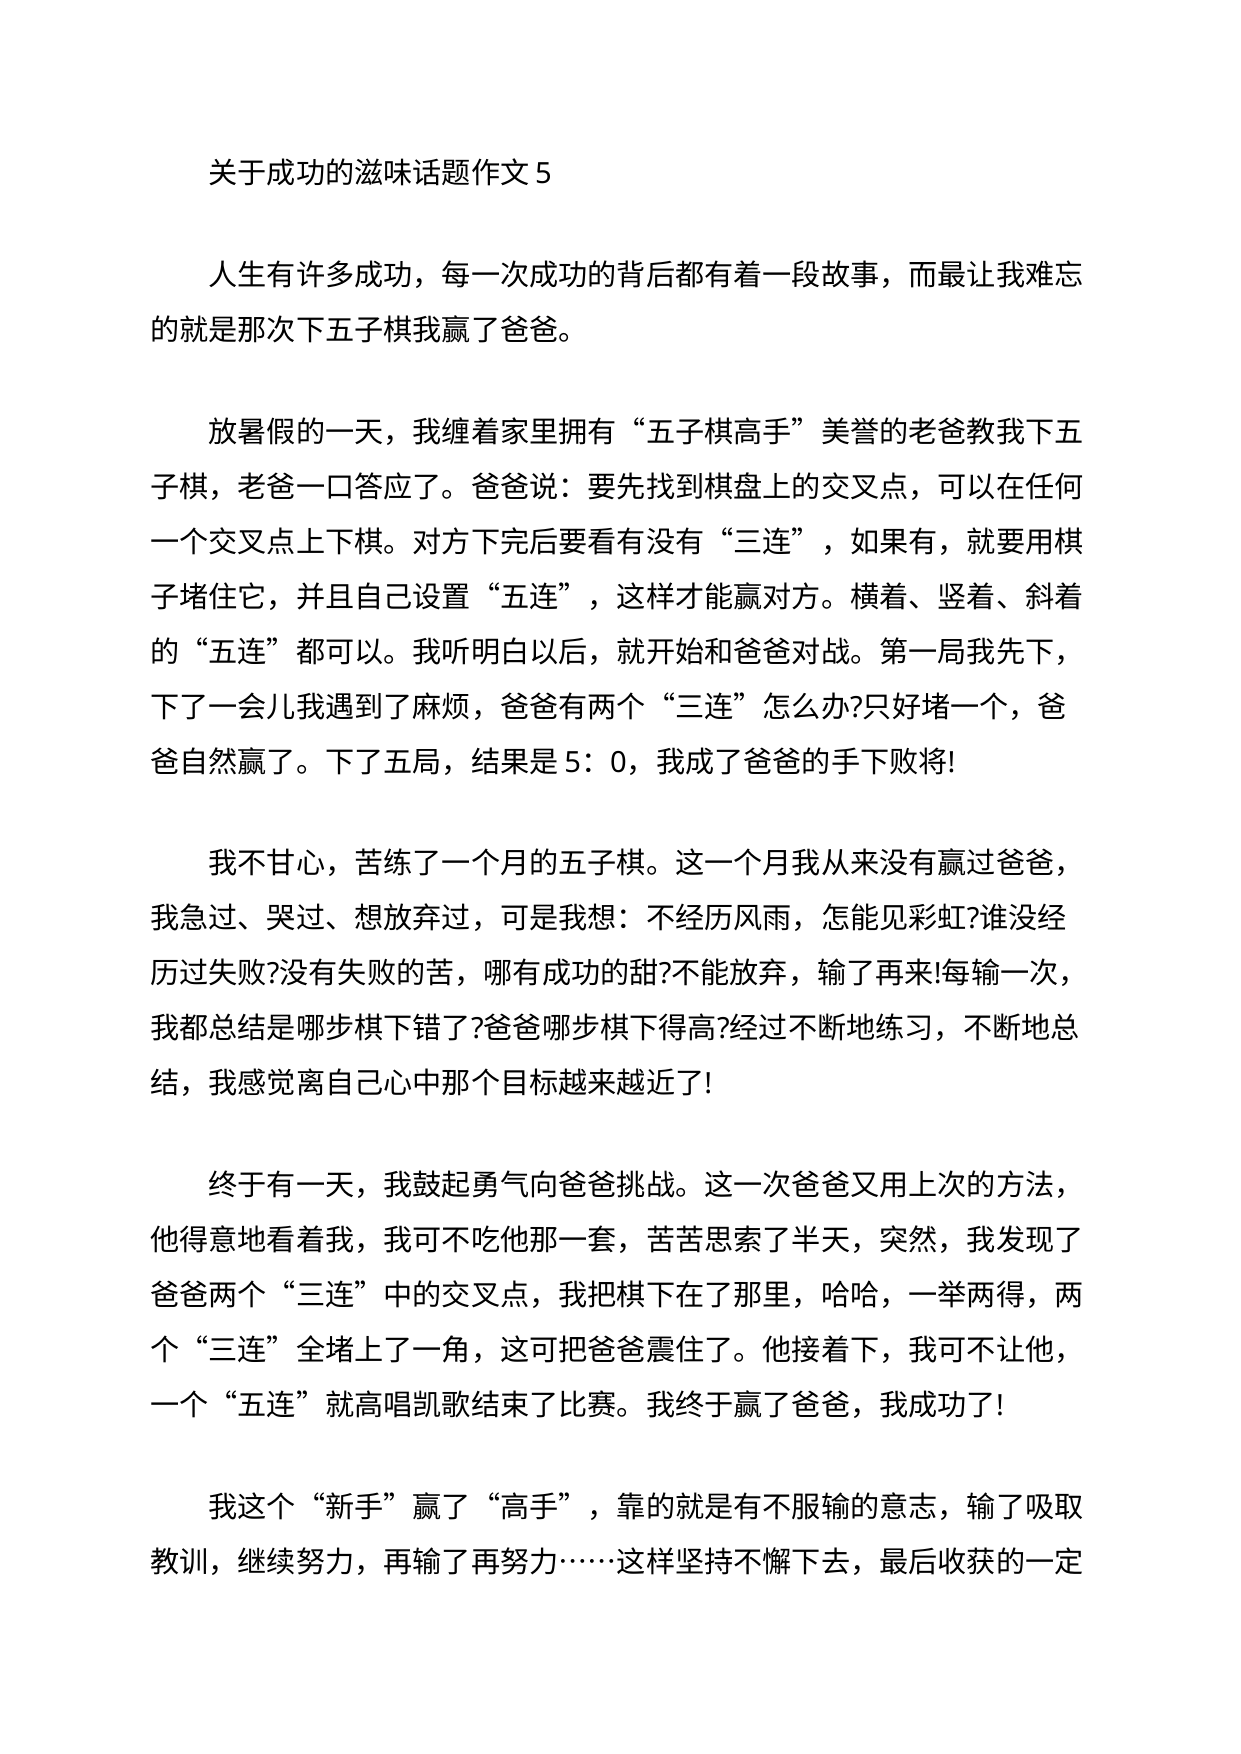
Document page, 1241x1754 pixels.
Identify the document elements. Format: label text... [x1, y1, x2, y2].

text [150, 1483, 1090, 1581]
text 终于有一天，我鼓起勇气向爸爸挑战。这一次爸爸又用上次的方法，他得意地看着我，我可不吃他那一套，苦苦思索了半天，突然，我发现了爸爸两个“三连”中的交叉点，我把棋下在了那里，哈哈，一举两得，两个“三连”全堵上了一角，这可把爸爸震住了。他接着下，我可不让他，一个“五连”就高唱凯歌结束了比赛。我终于赢了爸爸，我成功了! [150, 1162, 1090, 1424]
text 关于成功的滋味话题作文5 [150, 150, 1090, 192]
text 我不甘心，苦练了一个月的五子棋。这一个月我从来没有赢过爸爸，我急过、哭过、想放弃过，可是我想：不经历风雨，怎能见彩虹?谁没经历过失败?没有失败的苦，哪有成功的甜?不能放弃，输了再来!每输一次，我都总结是哪步棋下错了?爸爸哪步棋下得高?经过不断地练习，不断地总结，我感觉离自己心中那个目标越来越近了! [150, 840, 1090, 1102]
text 放暑假的一天，我缠着家里拥有“五子棋高手”美誉的老爸教我下五子棋，老爸一口答应了。爸爸说：要先找到棋盘上的交叉点，可以在任何一个交叉点上下棋。对方下完后要看有没有“三连”，如果有，就要用棋子堵住它，并且自己设置“五连”，这样才能赢对方。横着、竖着、斜着的“五连”都可以。我听明白以后，就开始和爸爸对战。第一局我先下，下了一会儿我遇到了麻烦，爸爸有两个“三连”怎么办?只好堵一个，爸爸自然赢了。下了五局，结果是5：0，我成了爸爸的手下败将! [150, 409, 1090, 781]
text 人生有许多成功，每一次成功的背后都有着一段故事，而最让我难忘的就是那次下五子棋我赢了爸爸。 [150, 252, 1090, 349]
